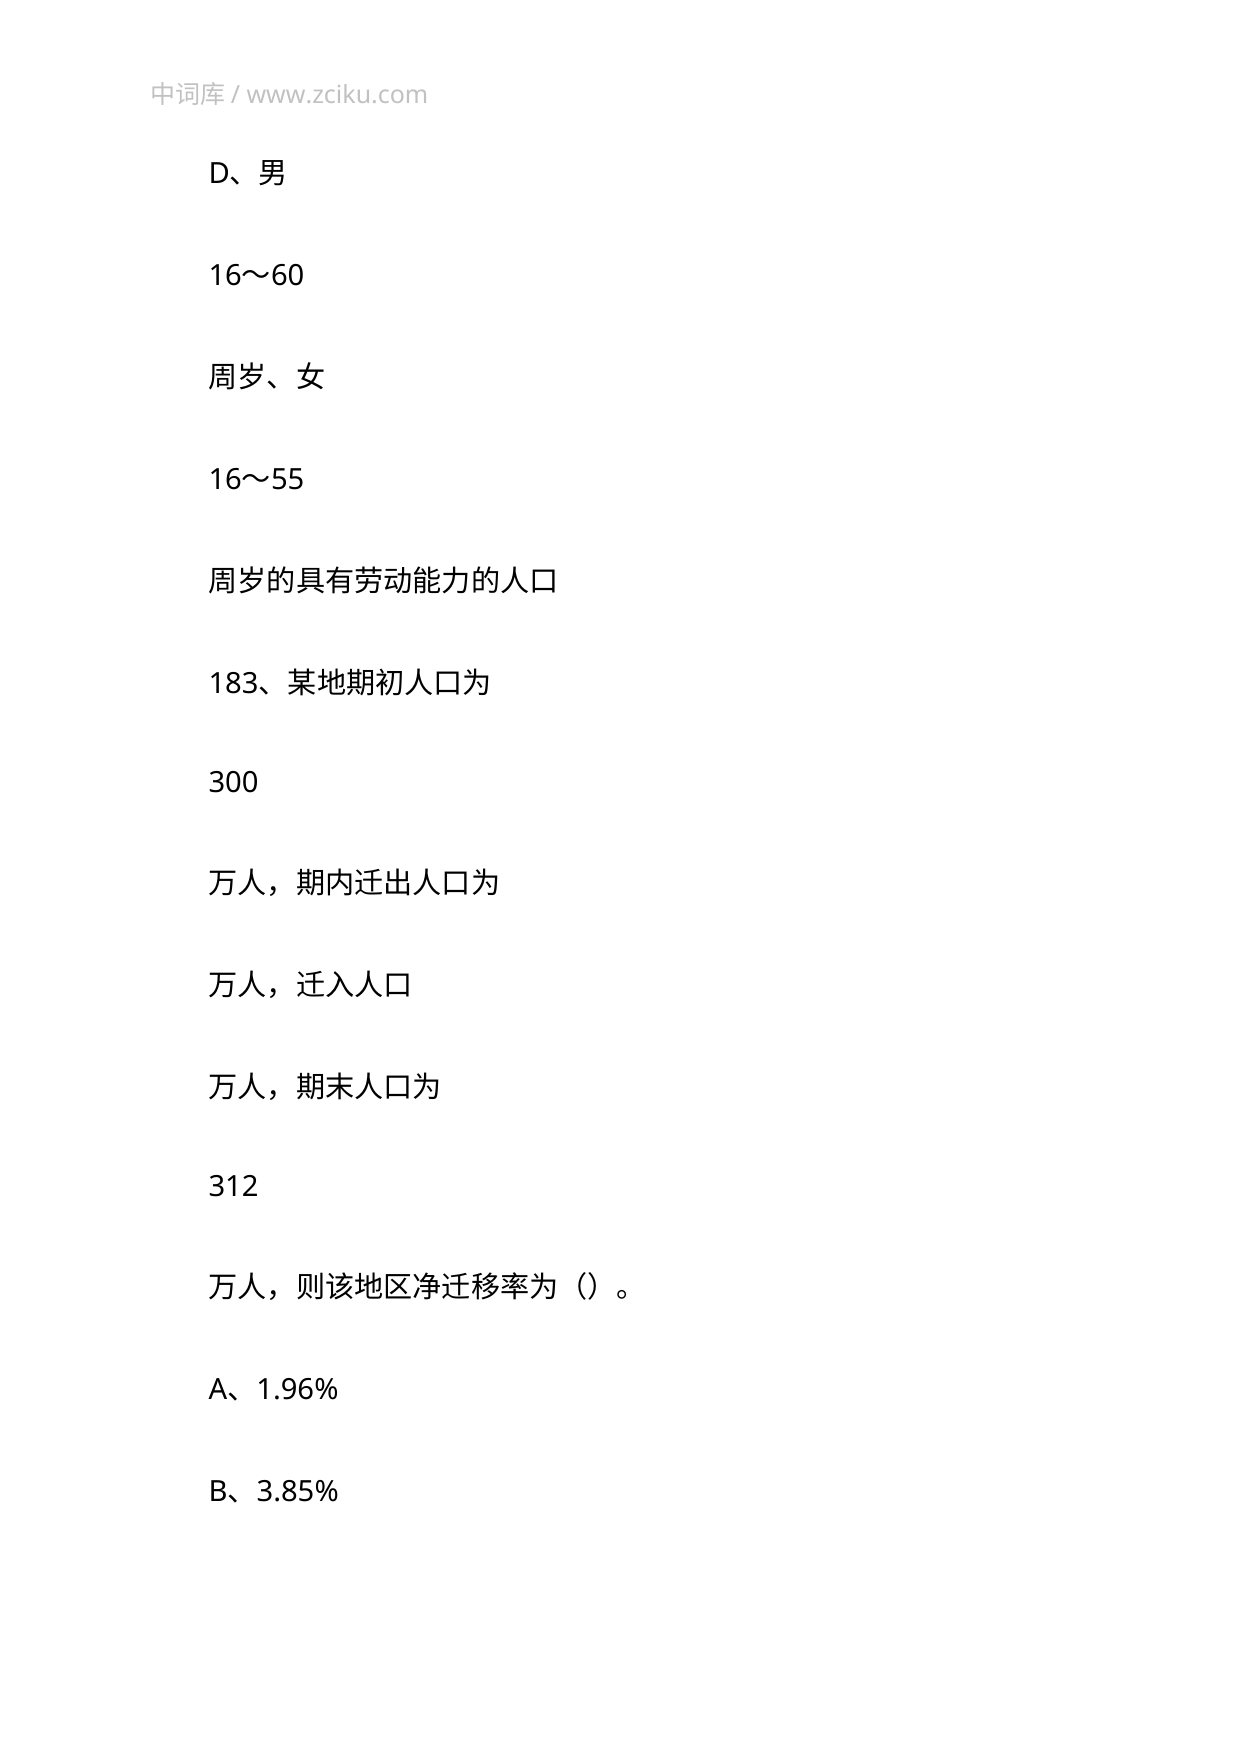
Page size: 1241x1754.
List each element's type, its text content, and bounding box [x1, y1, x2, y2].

text 周岁、女 [150, 354, 1090, 396]
text 万人，期末人口为 [150, 1063, 1090, 1106]
text B、3.85% [150, 1467, 1090, 1510]
text 312 [150, 1165, 1090, 1205]
text D、男 [150, 150, 1090, 192]
text 万人，期内迁出人口为 [150, 860, 1090, 902]
text A、1.96% [150, 1365, 1090, 1408]
text 16～60 [150, 252, 1090, 294]
text 183、某地期初人口为 [150, 659, 1090, 702]
text 16～55 [150, 456, 1090, 498]
text 300 [150, 761, 1090, 801]
text 万人，则该地区净迁移率为（）。 [150, 1264, 1090, 1306]
text 周岁的具有劳动能力的人口 [150, 558, 1090, 600]
text 万人，迁入人口 [150, 962, 1090, 1004]
